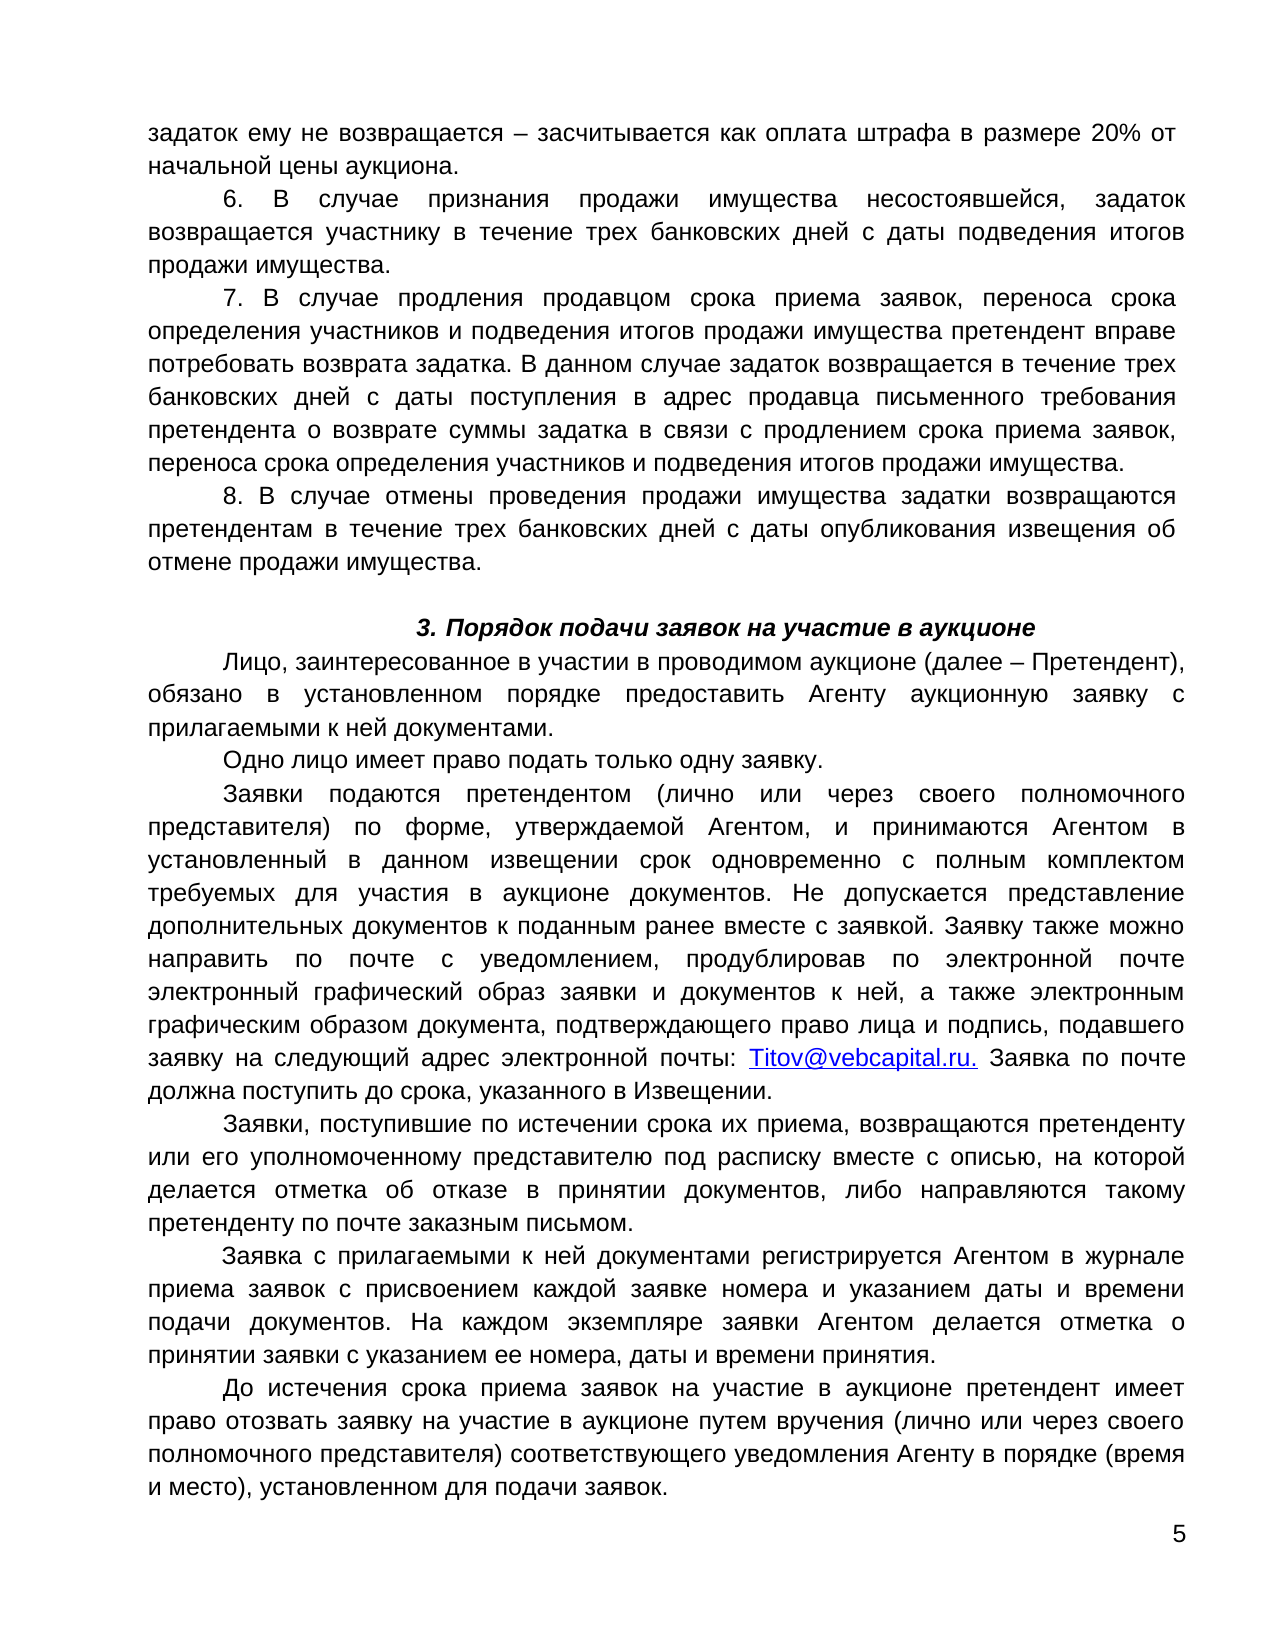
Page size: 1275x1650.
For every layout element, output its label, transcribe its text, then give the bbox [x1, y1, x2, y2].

text Заявки подаются претендентом (лично или через своего полномочного представителя) по форме, утверждаемой Агентом, и принимаются Агентом в установленный в данном извещении срок одновременно с полным комплектом требуемых для участия в аукционе документов. Не допускается представление дополнительных документов к поданным ранее вместе с заявкой. Заявку также можно направить по почте с уведомлением, продублировав по электронной почте электронный графический образ заявки и документов к ней, а также электронным графическим образом документа, подтверждающего право лица и подпись, подавшего заявку на следующий адрес электронной почты: Titov@vebcapital.ru. Заявка по почте должна поступить до срока, указанного в Извещении. [148, 778, 1186, 1104]
text 6. В случае признания продажи имущества несостоявшейся, задаток возвращается участнику в течение трех банковских дней с даты подведения итогов продажи имущества. [148, 184, 1186, 279]
text 7. В случае продления продавцом срока приема заявок, переноса срока определения участников и подведения итогов продажи имущества претендент вправе потребовать возврата задатка. В данном случае задаток возвращается в течение трех банковских дней с даты поступления в адрес продавца письменного требования претендента о возврате суммы задатка в связи с продлением срока приема заявок, переноса срока определения участников и подведения итогов продажи имущества. [148, 283, 1177, 477]
text 8. В случае отмены проведения продажи имущества задатки возвращаются претендентам в течение трех банковских дней с даты опубликования извещения об отмене продажи имущества. [148, 481, 1177, 576]
list Порядок подачи заявок на участие в аукционе [148, 613, 1186, 642]
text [148, 118, 1177, 180]
text Лицо, заинтересованное в участии в проводимом аукционе (далее – Претендент), обязано в установленном порядке предоставить Агенту аукционную заявку с прилагаемыми к ней документами. [148, 646, 1186, 741]
text Заявка с прилагаемыми к ней документами регистрируется Агентом в журнале приема заявок с присвоением каждой заявке номера и указанием даты и времени подачи документов. На каждом экземпляре заявки Агентом делается отметка о принятии заявки с указанием ее номера, даты и времени принятия. [148, 1241, 1186, 1369]
text Одно лицо имеет право подать только одну заявку. [148, 746, 1186, 774]
text Заявки, поступившие по истечении срока их приема, возвращаются претенденту или его уполномоченному представителю под расписку вместе с описью, на которой делается отметка об отказе в принятии документов, либо направляются такому претенденту по почте заказным письмом. [148, 1109, 1186, 1237]
text До истечения срока приема заявок на участие в аукционе претендент имеет право отозвать заявку на участие в аукционе путем вручения (лично или через своего полномочного представителя) соответствующего уведомления Агенту в порядке (время и место), установленном для подачи заявок. [148, 1373, 1186, 1501]
